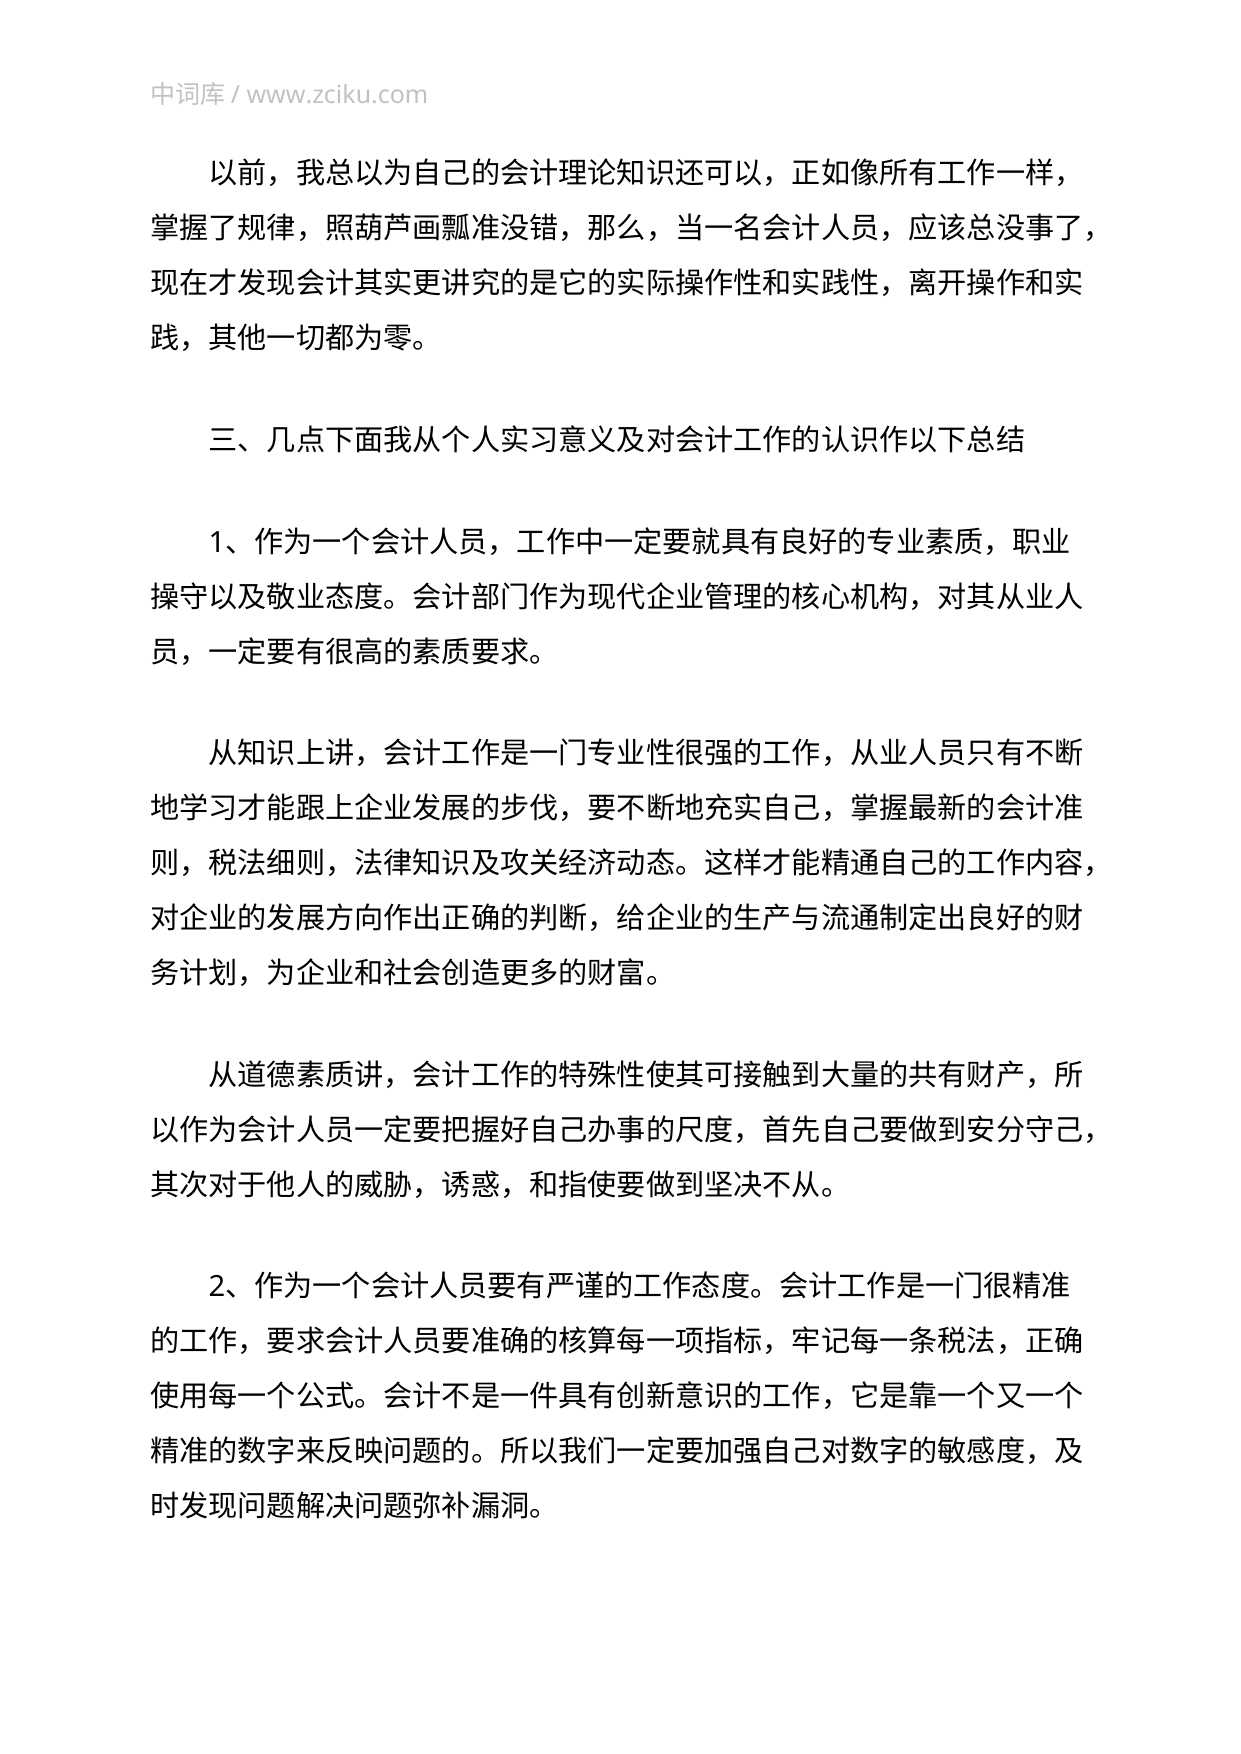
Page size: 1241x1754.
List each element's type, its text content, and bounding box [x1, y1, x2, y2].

text 从知识上讲，会计工作是一门专业性很强的工作，从业人员只有不断地学习才能跟上企业发展的步伐，要不断地充实自己，掌握最新的会计准则，税法细则，法律知识及攻关经济动态。这样才能精通自己的工作内容，对企业的发展方向作出正确的判断，给企业的生产与流通制定出良好的财务计划，为企业和社会创造更多的财富。 [150, 730, 1090, 992]
text 1、作为一个会计人员，工作中一定要就具有良好的专业素质，职业操守以及敬业态度。会计部门作为现代企业管理的核心机构，对其从业人员，一定要有很高的素质要求。 [150, 518, 1090, 670]
text 2、作为一个会计人员要有严谨的工作态度。会计工作是一门很精准的工作，要求会计人员要准确的核算每一项指标，牢记每一条税法，正确使用每一个公式。会计不是一件具有创新意识的工作，它是靠一个又一个精准的数字来反映问题的。所以我们一定要加强自己对数字的敏感度，及时发现问题解决问题弥补漏洞。 [150, 1263, 1090, 1525]
text 以前，我总以为自己的会计理论知识还可以，正如像所有工作一样，掌握了规律，照葫芦画瓢准没错，那么，当一名会计人员，应该总没事了，现在才发现会计其实更讲究的是它的实际操作性和实践性，离开操作和实践，其他一切都为零。 [150, 150, 1090, 357]
text 从道德素质讲，会计工作的特殊性使其可接触到大量的共有财产，所以作为会计人员一定要把握好自己办事的尺度，首先自己要做到安分守己，其次对于他人的威胁，诱惑，和指使要做到坚决不从。 [150, 1051, 1090, 1203]
text 三、几点下面我从个人实习意义及对会计工作的认识作以下总结 [150, 416, 1090, 459]
